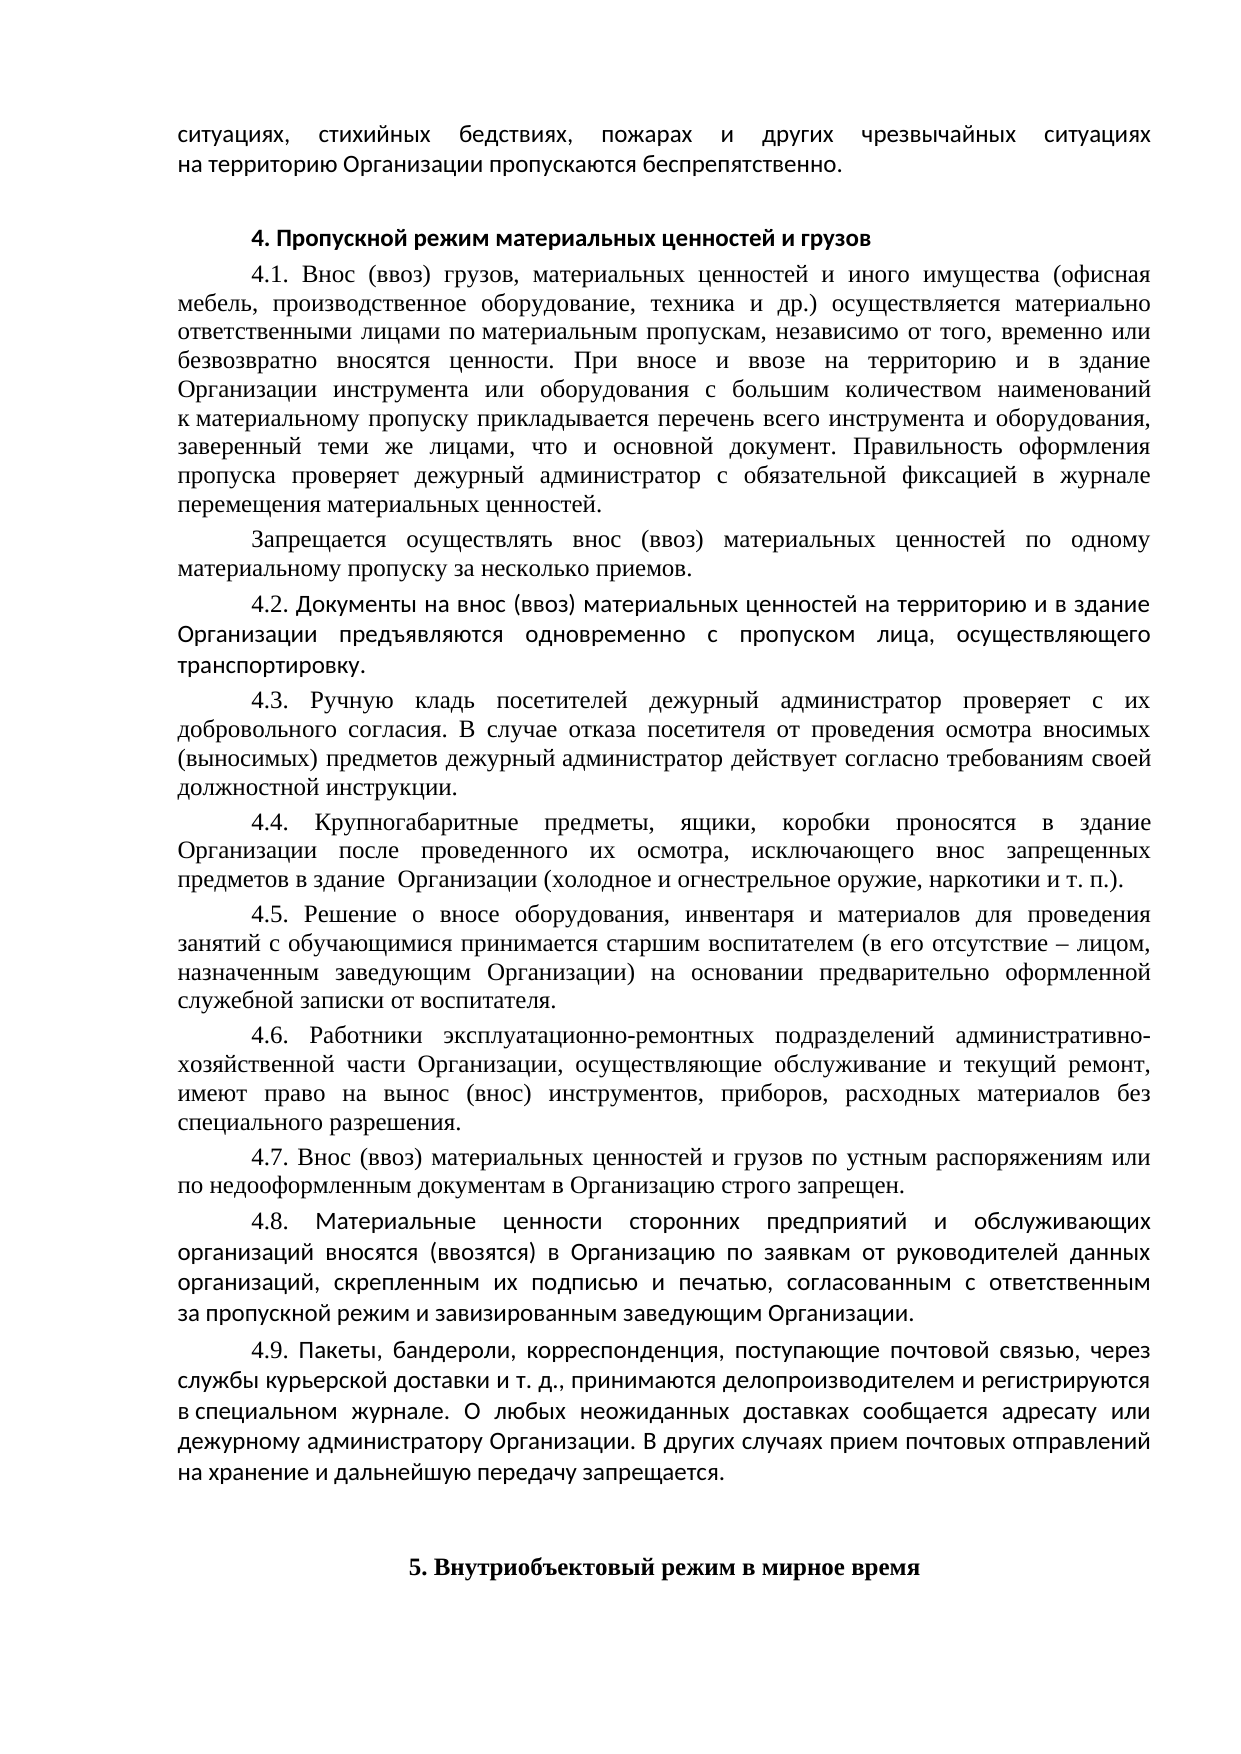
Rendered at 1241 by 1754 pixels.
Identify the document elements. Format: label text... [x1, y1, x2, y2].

text 5. Внутриобъектовый режим в мирное время [177, 1552, 1152, 1581]
text Запрещается осуществлять внос (ввоз) материальных ценностей по одному материальному пропуску за несколько приемов. [177, 524, 1152, 581]
text 4.9. Пакеты, бандероли, корреспонденция, поступающие почтовой связью, через службы курьерской доставки и т. д., принимаются делопроизводителем и регистрируются в специальном журнале. О любых неожиданных доставках сообщается адресату или дежурному администратору Организации. В других случаях прием почтовых отправлений на хранение и дальнейшую передачу запрещается. [177, 1334, 1152, 1486]
text 4.6. Работники эксплуатационно-ремонтных подразделений административно- хозяйственной части Организации, осуществляющие обслуживание и текущий ремонт, имеют право на вынос (внос) инструментов, приборов, расходных материалов без специального разрешения. [177, 1021, 1152, 1136]
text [177, 118, 1152, 179]
text 4. Пропускной режим материальных ценностей и грузов [177, 222, 1152, 253]
text 4.7. Внос (ввоз) материальных ценностей и грузов по устным распоряжениям или по недооформленным документам в Организацию строго запрещен. [177, 1142, 1152, 1199]
text 4.3. Ручную кладь посетителей дежурный администратор проверяет с их добровольного согласия. В случае отказа посетителя от проведения осмотра вносимых (выносимых) предметов дежурный администратор действует согласно требованиям своей должностной инструкции. [177, 686, 1152, 801]
text 4.2. Документы на внос (ввоз) материальных ценностей на территорию и в здание Организации предъявляются одновременно с пропуском лица, осуществляющего транспортировку. [177, 588, 1152, 679]
text 4.8. Материальные ценности сторонних предприятий и обслуживающих организаций вносятся (ввозятся) в Организацию по заявкам от руководителей данных организаций, скрепленным их подписью и печатью, согласованным с ответственным за пропускной режим и завизированным заведующим Организации. [177, 1206, 1152, 1328]
text 4.1. Внос (ввоз) грузов, материальных ценностей и иного имущества (офисная мебель, производственное оборудование, техника и др.) осуществляется материально ответственными лицами по материальным пропускам, независимо от того, временно или безвозвратно вносятся ценности. При вносе и ввозе на территорию и в здание Организации инструмента или оборудования с большим количеством наименований к материальному пропуску прикладывается перечень всего инструмента и оборудования, заверенный теми же лицами, что и основной документ. Правильность оформления пропуска проверяет дежурный администратор с обязательной фиксацией в журнале перемещения материальных ценностей. [177, 259, 1152, 518]
text 4.5. Решение о вносе оборудования, инвентаря и материалов для проведения занятий с обучающимися принимается старшим воспитателем (в его отсутствие – лицом, назначенным заведующим Организации) на основании предварительно оформленной служебной записки от воспитателя. [177, 899, 1152, 1014]
text 4.4. Крупногабаритные предметы, ящики, коробки проносятся в здание Организации после проведенного их осмотра, исключающего внос запрещенных предметов в здание Организации (холодное и огнестрельное оружие, наркотики и т. п.). [177, 807, 1152, 893]
